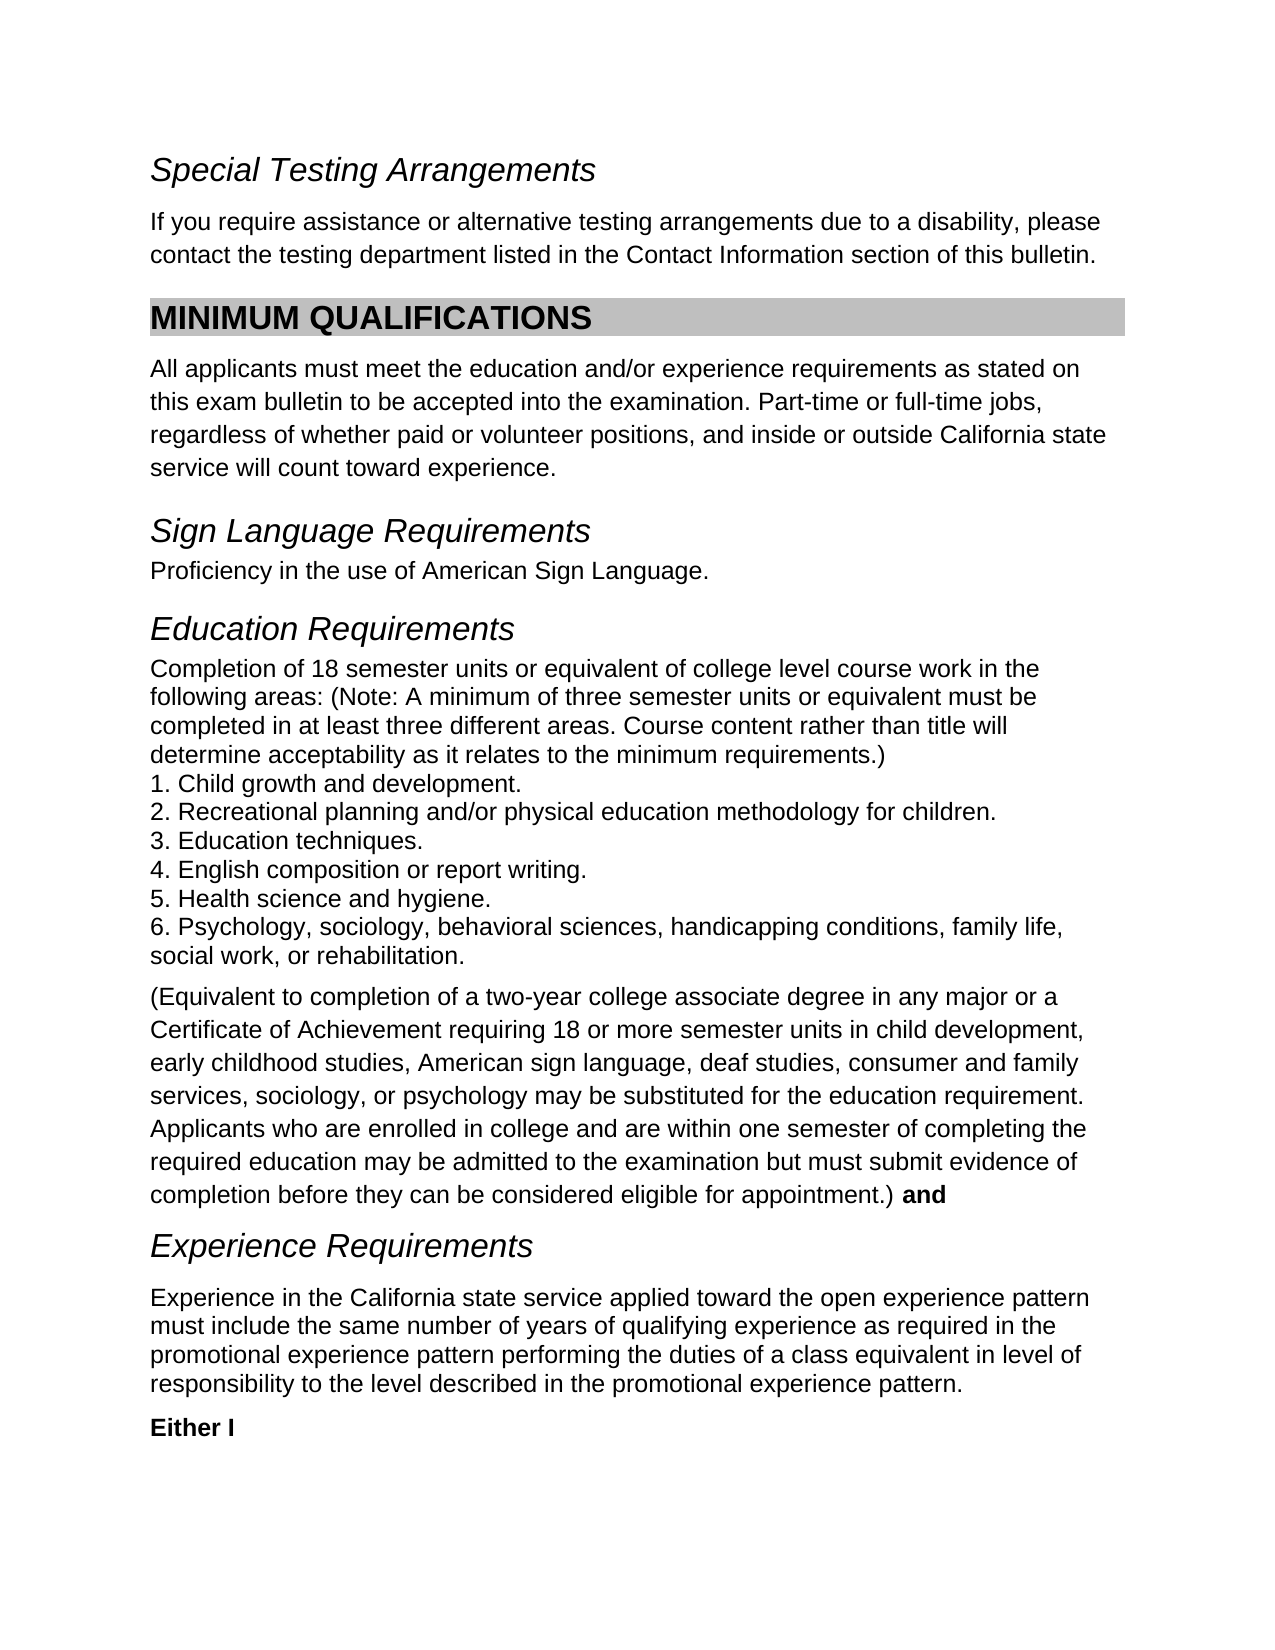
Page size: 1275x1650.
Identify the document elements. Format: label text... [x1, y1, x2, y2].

text If you require assistance or alternative testing arrangements due to a disability, please contact the testing department listed in the Contact Information section of this bulletin. [150, 207, 1125, 268]
text 1. Child growth and development. [150, 768, 1125, 797]
text 5. Health science and hygiene. [150, 883, 1125, 912]
text Experience Requirements [150, 1226, 1125, 1264]
text 4. English composition or report writing. [150, 855, 1125, 883]
text Experience in the California state service applied toward the open experience pattern must include the same number of years of qualifying experience as required in the promotional experience pattern performing the duties of a class equivalent in level of responsibility to the level described in the promotional experience pattern. [150, 1283, 1125, 1398]
text 2. Recreational planning and/or physical education methodology for children. [150, 797, 1125, 826]
text Completion of 18 semester units or equivalent of college level course work in the following areas: (Note: A minimum of three semester units or equivalent must be completed in at least three different areas. Course content rather than title will determine acceptability as it relates to the minimum requirements.) [150, 653, 1125, 768]
subtitle Sign Language Requirements [150, 511, 1125, 550]
text 6. Psychology, sociology, behavioral sciences, handicapping conditions, family life, social work, or rehabilitation. [150, 912, 1125, 970]
text Proficiency in the use of American Sign Language. [150, 556, 1125, 584]
text Either I [150, 1413, 1125, 1442]
subtitle MINIMUM QUALIFICATIONS [150, 298, 1125, 336]
text (Equivalent to completion of a two-year college associate degree in any major or a Certificate of Achievement requiring 18 or more semester units in child development, early childhood studies, American sign language, deaf studies, consumer and family services, sociology, or psychology may be substituted for the education requirement. Applicants who are enrolled in college and are within one semester of completing the required education may be admitted to the examination but must submit evidence of completion before they can be considered eligible for appointment.) and [150, 982, 1125, 1209]
subtitle Education Requirements [150, 609, 1125, 648]
text 3. Education techniques. [150, 826, 1125, 855]
text All applicants must meet the education and/or experience requirements as stated on this exam bulletin to be accepted into the examination. Part-time or full-time jobs, regardless of whether paid or volunteer positions, and inside or outside California state service will count toward experience. [150, 354, 1125, 482]
subtitle Special Testing Arrangements [150, 150, 1125, 188]
